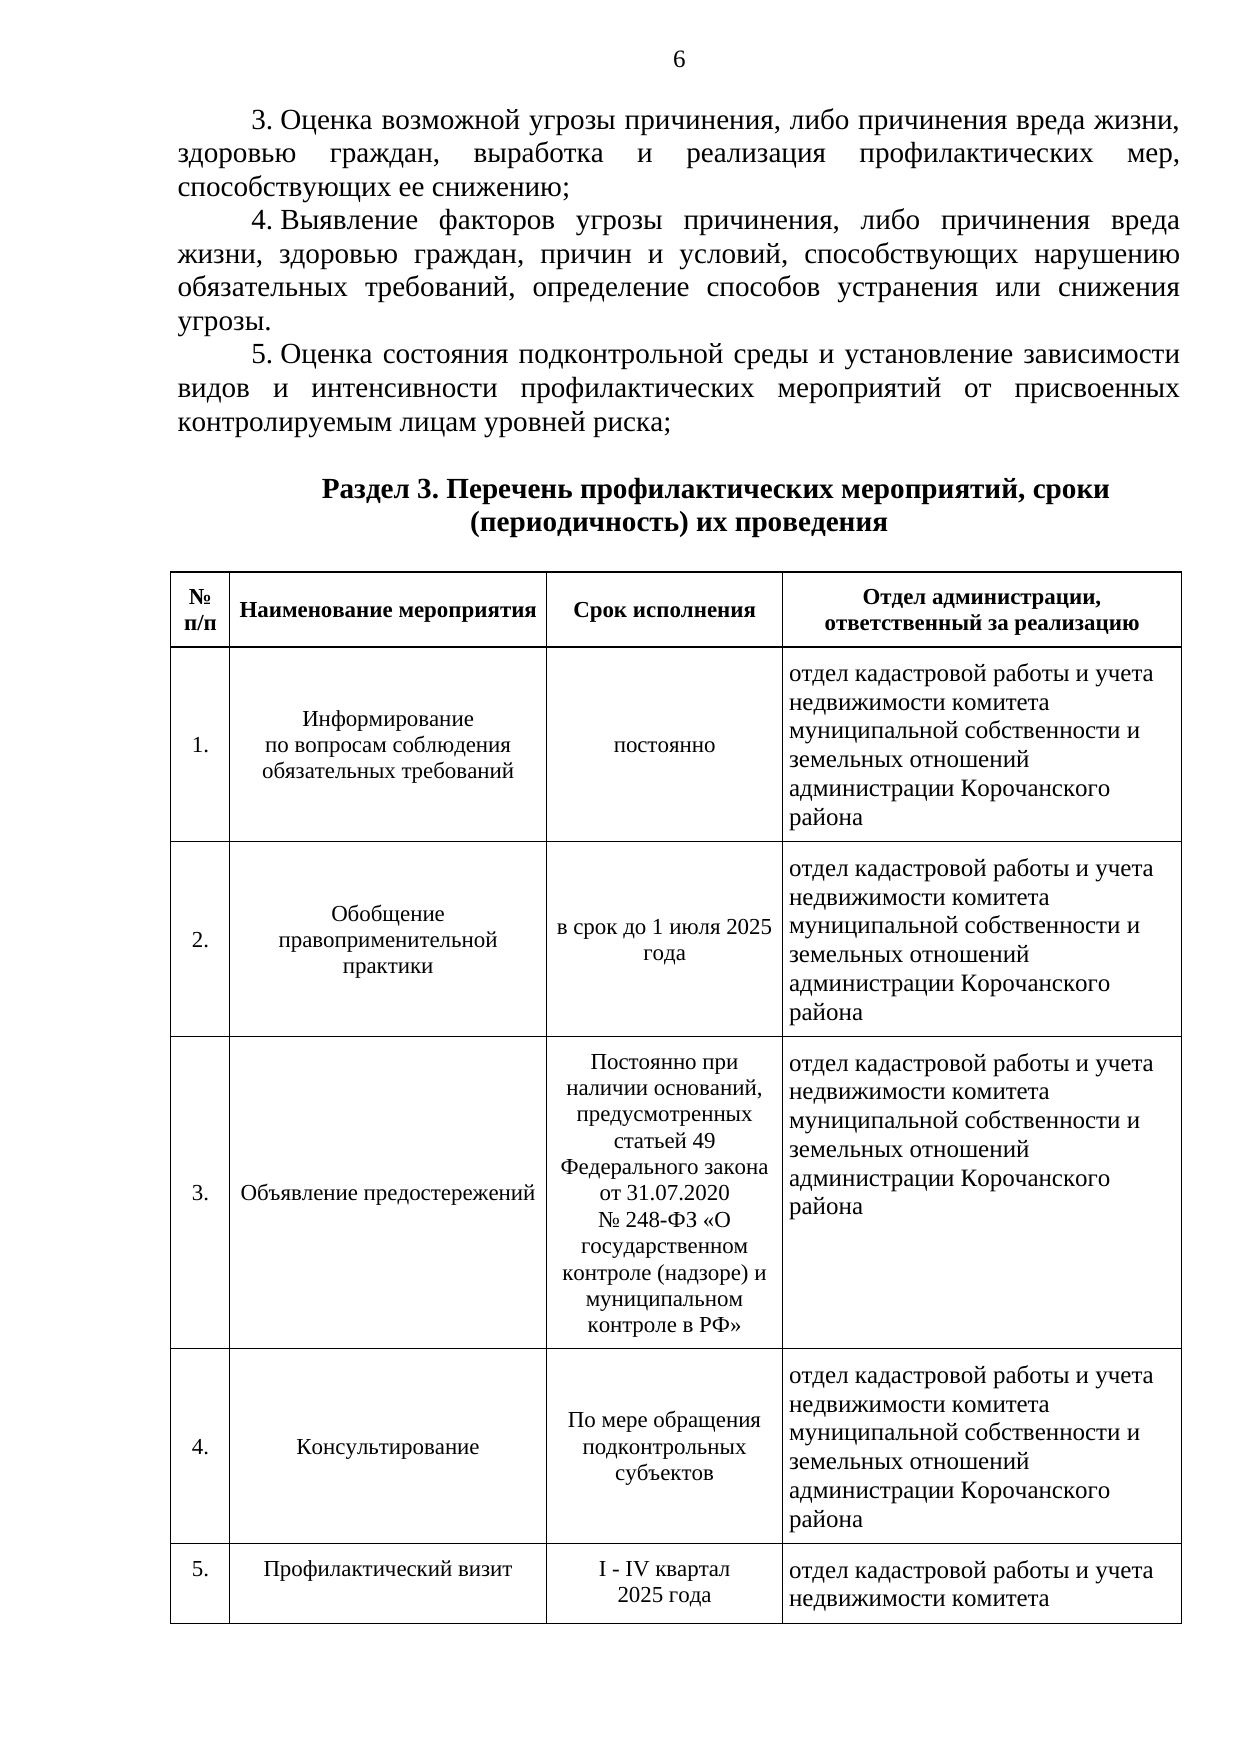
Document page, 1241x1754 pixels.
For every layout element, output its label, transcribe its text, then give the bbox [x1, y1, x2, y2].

table_header Срок исполнения [547, 573, 782, 646]
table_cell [230, 1544, 546, 1623]
table_cell Обобщение правоприменительной практики [230, 842, 546, 1036]
list Оценка состояния подконтрольной среды и установление зависимости видов и интенсивности профилактических мероприятий от присвоенных контролируемым лицам уровней риска; [177, 337, 1181, 437]
table_header Наименование мероприятия [230, 573, 546, 646]
table_cell отдел кадастровой работы и учета недвижимости комитета муниципальной собственности и земельных отношений администрации Корочанского района [783, 648, 1181, 841]
table_cell 1. [171, 648, 229, 841]
table_cell Объявление предостережений [230, 1037, 546, 1348]
list Оценка возможной угрозы причинения, либо причинения вреда жизни, здоровью граждан, выработка и реализация профилактических мер, способствующих ее снижению; [177, 102, 1181, 202]
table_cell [783, 1544, 1181, 1623]
table_cell в срок до 1 июля 2025 года [547, 842, 782, 1036]
table_cell 2. [171, 842, 229, 1036]
table_cell 4. [171, 1349, 229, 1543]
table_cell постоянно [547, 648, 782, 841]
table_header Отдел администрации, ответственный за реализацию [783, 573, 1181, 646]
table_cell Консультирование [230, 1349, 546, 1543]
text Раздел 3. Перечень профилактических мероприятий, сроки (периодичность) их проведения [177, 471, 1181, 538]
table_cell отдел кадастровой работы и учета недвижимости комитета муниципальной собственности и земельных отношений администрации Корочанского района [783, 1349, 1181, 1543]
table_cell отдел кадастровой работы и учета недвижимости комитета муниципальной собственности и земельных отношений администрации Корочанского района [783, 1037, 1181, 1348]
table_header № п/п [171, 573, 229, 646]
table_cell Постоянно при наличии оснований, предусмотренных статьей 49 Федерального закона от 31.07.2020 № 248-ФЗ «О государственном контроле (надзоре) и муниципальном контроле в РФ» [547, 1037, 782, 1348]
list Выявление факторов угрозы причинения, либо причинения вреда жизни, здоровью граждан, причин и условий, способствующих нарушению обязательных требований, определение способов устранения или снижения угрозы. [177, 202, 1181, 337]
table_cell Информирование по вопросам соблюдения обязательных требований [230, 648, 546, 841]
table_cell отдел кадастровой работы и учета недвижимости комитета муниципальной собственности и земельных отношений администрации Корочанского района [783, 842, 1181, 1036]
table_cell 3. [171, 1037, 229, 1348]
table_cell 5. [171, 1544, 229, 1623]
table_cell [547, 1544, 782, 1623]
table_cell По мере обращения подконтрольных субъектов [547, 1349, 782, 1543]
